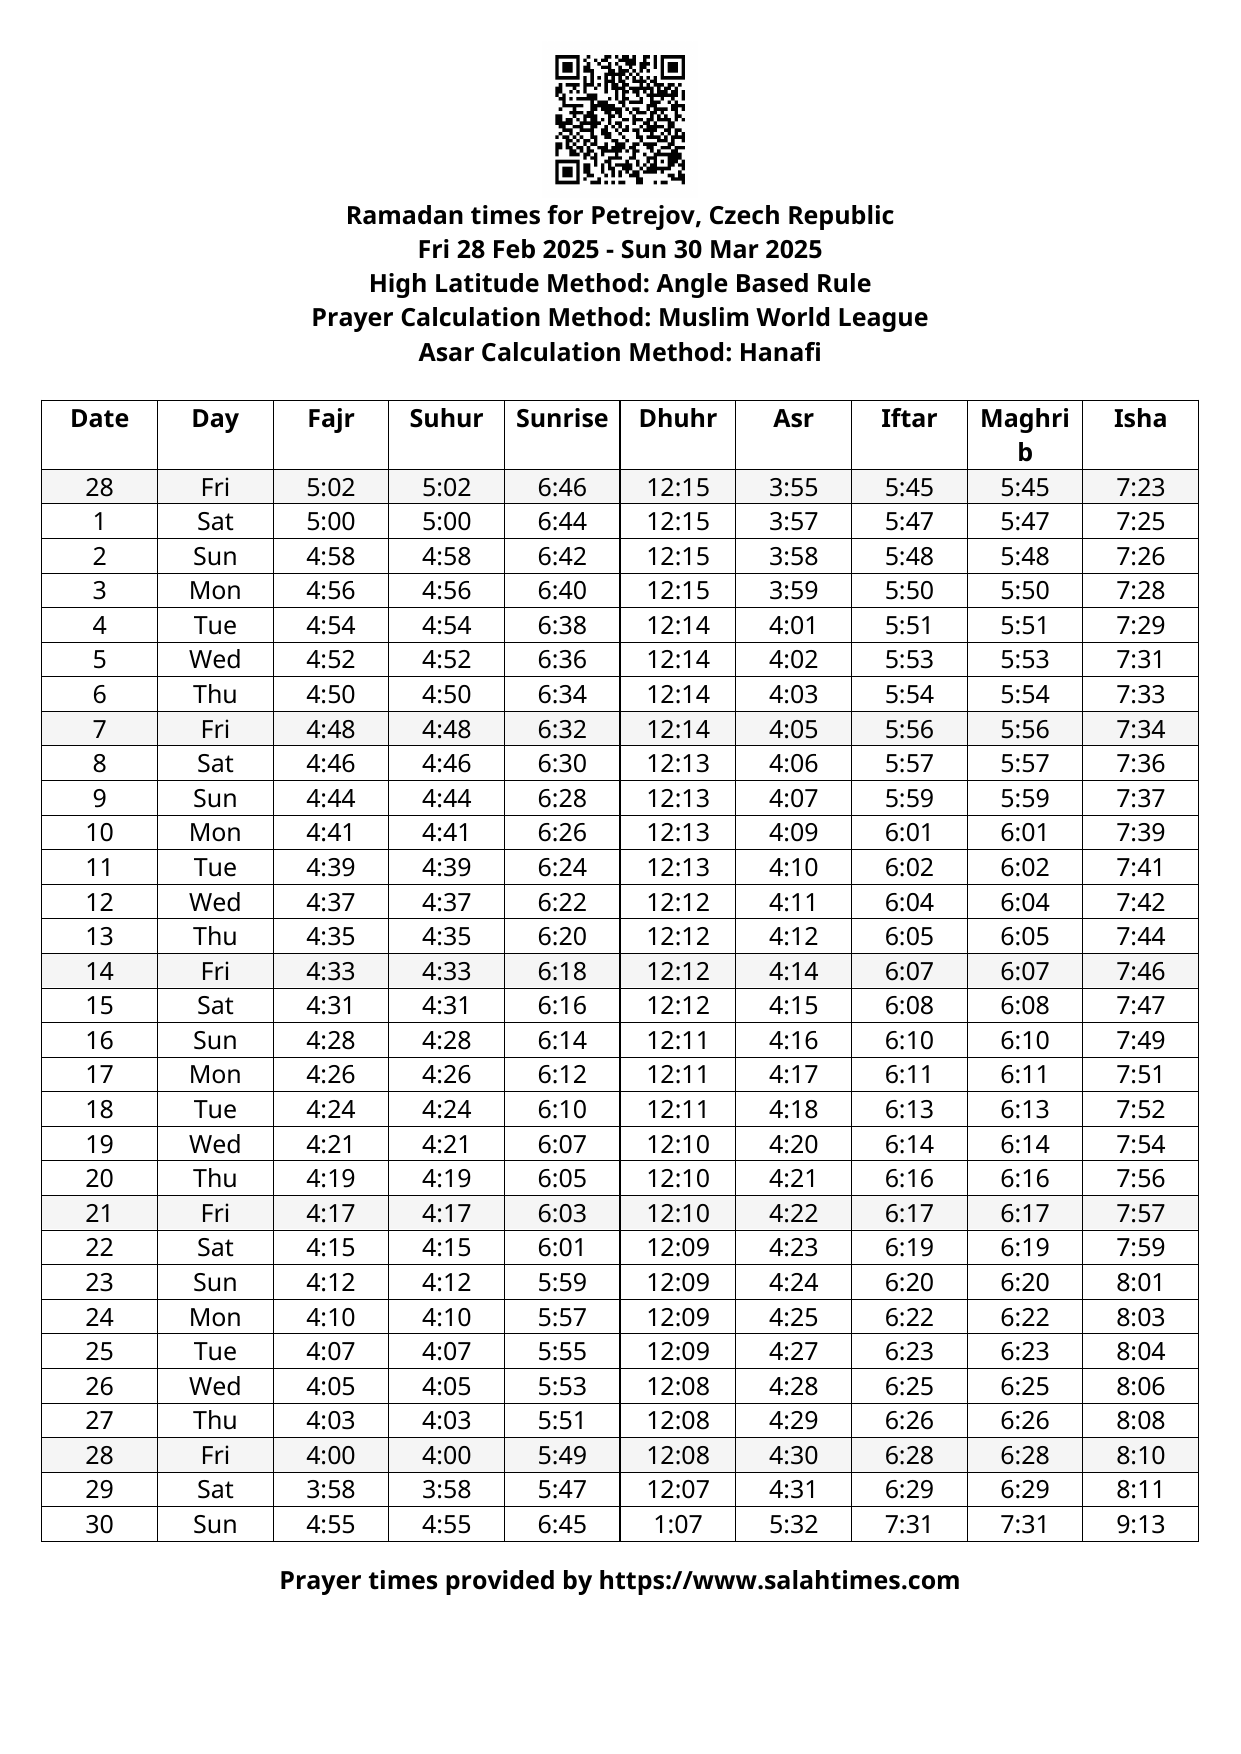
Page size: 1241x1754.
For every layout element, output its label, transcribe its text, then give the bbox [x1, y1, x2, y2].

table_cell 6:25 [852, 1369, 967, 1402]
table_cell 4:15 [736, 989, 851, 1022]
table_cell 6:10 [968, 1023, 1082, 1057]
table_cell 12:08 [621, 1369, 735, 1402]
table_cell 8:03 [1083, 1300, 1198, 1333]
table_cell Thu [158, 919, 273, 953]
table_cell 6:17 [968, 1196, 1082, 1229]
table_cell 10 [42, 816, 157, 849]
table_cell 6:34 [505, 677, 619, 711]
table_cell 4:10 [274, 1300, 388, 1333]
table_cell 5:00 [274, 504, 388, 538]
table_cell 6 [42, 677, 157, 711]
table_cell 4:46 [274, 746, 388, 780]
table_cell 6:14 [968, 1127, 1082, 1160]
table_cell 20 [42, 1161, 157, 1195]
table_cell 12:14 [621, 677, 735, 711]
table_cell 6:40 [505, 574, 619, 607]
table_cell 6:11 [852, 1058, 967, 1091]
table_cell 4:21 [274, 1127, 388, 1160]
table_cell 6:28 [852, 1438, 967, 1472]
table_cell Wed [158, 885, 273, 918]
table_cell 4:12 [274, 1265, 388, 1299]
table_cell 6:16 [505, 989, 619, 1022]
table_cell 6:01 [505, 1231, 619, 1264]
table_cell 4:12 [389, 1265, 504, 1299]
table_cell 4:21 [389, 1127, 504, 1160]
table_cell Sun [158, 1265, 273, 1299]
table_cell 6:08 [968, 989, 1082, 1022]
table_cell 6:19 [968, 1231, 1082, 1264]
table_cell 7:23 [1083, 470, 1198, 503]
table_cell 4:29 [736, 1404, 851, 1437]
table_cell 6:17 [852, 1196, 967, 1229]
table_cell 9:13 [1083, 1507, 1198, 1541]
table_cell 8:06 [1083, 1369, 1198, 1402]
text High Latitude Method: Angle Based Rule [42, 266, 1198, 300]
table_cell 6:04 [852, 885, 967, 918]
table_cell Sat [158, 989, 273, 1022]
table_cell 4:05 [736, 712, 851, 745]
text Prayer Calculation Method: Muslim World League [42, 300, 1198, 334]
table_cell 5:50 [852, 574, 967, 607]
table_cell 4:28 [736, 1369, 851, 1402]
table_cell 7:49 [1083, 1023, 1198, 1057]
table_header Suhur [389, 401, 504, 469]
table_header Isha [1083, 401, 1198, 469]
table_cell Sat [158, 1231, 273, 1264]
table_cell 12:08 [621, 1438, 735, 1472]
table_cell 4:55 [274, 1507, 388, 1541]
table_cell 1 [42, 504, 157, 538]
table_cell 18 [42, 1092, 157, 1126]
table_cell 4:03 [736, 677, 851, 711]
table_cell 7:41 [1083, 850, 1198, 884]
table_cell Mon [158, 1058, 273, 1091]
table_cell 3:58 [389, 1473, 504, 1506]
table_cell 5 [42, 643, 157, 676]
table_cell 3:59 [736, 574, 851, 607]
table_cell 12:14 [621, 712, 735, 745]
table_cell 4:54 [274, 608, 388, 642]
table_cell 7:34 [1083, 712, 1198, 745]
table_cell 5:48 [852, 539, 967, 572]
table_cell 8:11 [1083, 1473, 1198, 1506]
table_cell Wed [158, 643, 273, 676]
table_cell 6:12 [505, 1058, 619, 1091]
table_cell 4:05 [274, 1369, 388, 1402]
table_cell Sun [158, 1507, 273, 1541]
table_cell 4:26 [389, 1058, 504, 1091]
table_cell 7:57 [1083, 1196, 1198, 1229]
table_cell 12:08 [621, 1404, 735, 1437]
table_cell 27 [42, 1404, 157, 1437]
table_cell 5:51 [505, 1404, 619, 1437]
picture [542, 41, 699, 198]
table_cell 4:25 [736, 1300, 851, 1333]
table_cell 6:19 [852, 1231, 967, 1264]
table_cell 4:00 [274, 1438, 388, 1472]
table_cell 6:28 [505, 781, 619, 814]
table_cell 6:11 [968, 1058, 1082, 1091]
table_cell 8 [42, 746, 157, 780]
table_cell 5:59 [852, 781, 967, 814]
table_cell 5:51 [968, 608, 1082, 642]
table_cell 4:56 [274, 574, 388, 607]
table_cell 12:15 [621, 574, 735, 607]
table_cell 12:10 [621, 1196, 735, 1229]
table_cell 4:33 [274, 954, 388, 987]
table_cell 19 [42, 1127, 157, 1160]
table_cell 12:09 [621, 1300, 735, 1333]
table_cell 4:55 [389, 1507, 504, 1541]
table_cell 3:58 [274, 1473, 388, 1506]
table_cell 2 [42, 539, 157, 572]
table_cell 12:14 [621, 608, 735, 642]
table_cell 6:07 [968, 954, 1082, 987]
table_cell 12:10 [621, 1127, 735, 1160]
table_cell 11 [42, 850, 157, 884]
table_cell 21 [42, 1196, 157, 1229]
table_cell 5:47 [968, 504, 1082, 538]
table_cell 6:24 [505, 850, 619, 884]
table_cell 12:09 [621, 1265, 735, 1299]
table_cell 6:05 [968, 919, 1082, 953]
table_cell 4:14 [736, 954, 851, 987]
table_cell 6:28 [968, 1438, 1082, 1472]
table_cell Tue [158, 1092, 273, 1126]
table_cell 14 [42, 954, 157, 987]
table_cell 5:53 [852, 643, 967, 676]
table_cell 17 [42, 1058, 157, 1091]
table_cell 4:39 [389, 850, 504, 884]
table_cell 4:35 [274, 919, 388, 953]
table_cell 4:50 [389, 677, 504, 711]
table_cell 12:14 [621, 643, 735, 676]
table_cell 12:09 [621, 1334, 735, 1368]
table_cell 5:57 [505, 1300, 619, 1333]
table_cell 5:53 [505, 1369, 619, 1402]
table_cell 7:28 [1083, 574, 1198, 607]
table_cell 6:20 [852, 1265, 967, 1299]
table_header Maghrib [968, 401, 1082, 469]
table_cell 5:54 [852, 677, 967, 711]
table_cell 7:36 [1083, 746, 1198, 780]
table_cell 4:03 [274, 1404, 388, 1437]
table_cell Sun [158, 781, 273, 814]
table_cell Mon [158, 574, 273, 607]
table_cell Fri [158, 1438, 273, 1472]
table_cell 6:42 [505, 539, 619, 572]
table_cell Fri [158, 954, 273, 987]
table_cell 12:13 [621, 746, 735, 780]
table_cell 6:02 [852, 850, 967, 884]
table_cell Sun [158, 1023, 273, 1057]
table_cell 6:01 [852, 816, 967, 849]
table_header Sunrise [505, 401, 619, 469]
table_cell Thu [158, 1404, 273, 1437]
table_cell 7:51 [1083, 1058, 1198, 1091]
table_cell 4:58 [389, 539, 504, 572]
table_cell 12:12 [621, 954, 735, 987]
table_cell 7:56 [1083, 1161, 1198, 1195]
table_cell 5:45 [968, 470, 1082, 503]
table_cell 4:48 [274, 712, 388, 745]
table_cell 4:19 [389, 1161, 504, 1195]
table_cell 4:03 [389, 1404, 504, 1437]
table_cell 4:44 [389, 781, 504, 814]
table_cell Sat [158, 746, 273, 780]
table_cell 24 [42, 1300, 157, 1333]
table_cell 4:10 [389, 1300, 504, 1333]
table_cell 4:52 [274, 643, 388, 676]
table_cell 5:49 [505, 1438, 619, 1472]
table_header Fajr [274, 401, 388, 469]
table_cell Sat [158, 504, 273, 538]
table_cell 6:45 [505, 1507, 619, 1541]
table_cell 4:15 [274, 1231, 388, 1264]
table_cell 28 [42, 1438, 157, 1472]
table_cell Wed [158, 1127, 273, 1160]
table_cell 7:59 [1083, 1231, 1198, 1264]
table_cell 4:00 [389, 1438, 504, 1472]
table_cell 12:09 [621, 1231, 735, 1264]
table_cell 6:04 [968, 885, 1082, 918]
table_cell 6:22 [852, 1300, 967, 1333]
table_cell 4:31 [389, 989, 504, 1022]
table_cell 6:07 [852, 954, 967, 987]
table_header Asr [736, 401, 851, 469]
table_cell 4:44 [274, 781, 388, 814]
table_cell 4:07 [274, 1334, 388, 1368]
table_cell 4:12 [736, 919, 851, 953]
table_cell 12:12 [621, 919, 735, 953]
table_cell 8:08 [1083, 1404, 1198, 1437]
table_cell 3:58 [736, 539, 851, 572]
table_cell Fri [158, 1196, 273, 1229]
table_cell 4:06 [736, 746, 851, 780]
table_cell 4:46 [389, 746, 504, 780]
table_cell 12:15 [621, 470, 735, 503]
table_cell 5:54 [968, 677, 1082, 711]
table_cell 12:12 [621, 989, 735, 1022]
table_cell 4:22 [736, 1196, 851, 1229]
table_cell 12 [42, 885, 157, 918]
table_cell 4:02 [736, 643, 851, 676]
table_cell Fri [158, 712, 273, 745]
table_cell 4:17 [389, 1196, 504, 1229]
table_cell 4:07 [736, 781, 851, 814]
table_cell Sat [158, 1473, 273, 1506]
table_cell 4:15 [389, 1231, 504, 1264]
table_cell 6:05 [852, 919, 967, 953]
table_cell 7:42 [1083, 885, 1198, 918]
table_cell 7:52 [1083, 1092, 1198, 1126]
table_cell Tue [158, 1334, 273, 1368]
table_cell 12:13 [621, 781, 735, 814]
table_cell 6:26 [505, 816, 619, 849]
table_cell 4:35 [389, 919, 504, 953]
table_cell 5:59 [968, 781, 1082, 814]
table_cell 5:47 [852, 504, 967, 538]
table_cell 4:30 [736, 1438, 851, 1472]
table_cell 4:37 [274, 885, 388, 918]
table_cell 29 [42, 1473, 157, 1506]
table_cell 4:26 [274, 1058, 388, 1091]
table_cell 6:30 [505, 746, 619, 780]
table_cell 6:26 [852, 1404, 967, 1437]
table_cell 12:07 [621, 1473, 735, 1506]
table_cell 5:02 [274, 470, 388, 503]
table_cell 6:38 [505, 608, 619, 642]
table_cell 6:16 [968, 1161, 1082, 1195]
table_cell 9 [42, 781, 157, 814]
table_cell 16 [42, 1023, 157, 1057]
table_cell 4:52 [389, 643, 504, 676]
table_header Iftar [852, 401, 967, 469]
table_cell 12:11 [621, 1058, 735, 1091]
table_cell 5:53 [968, 643, 1082, 676]
text Fri 28 Feb 2025 - Sun 30 Mar 2025 [42, 232, 1198, 266]
table_cell 4:11 [736, 885, 851, 918]
table_cell 6:26 [968, 1404, 1082, 1437]
table_cell 6:29 [852, 1473, 967, 1506]
table_cell 6:13 [968, 1092, 1082, 1126]
table_cell 7:26 [1083, 539, 1198, 572]
table_cell 6:18 [505, 954, 619, 987]
table_cell 8:10 [1083, 1438, 1198, 1472]
table_cell 1:07 [621, 1507, 735, 1541]
table_cell 5:47 [505, 1473, 619, 1506]
table_cell 7 [42, 712, 157, 745]
table_cell 4:23 [736, 1231, 851, 1264]
table_cell Tue [158, 608, 273, 642]
table_header Day [158, 401, 273, 469]
table_cell 4:17 [274, 1196, 388, 1229]
table_cell 6:13 [852, 1092, 967, 1126]
table_cell Tue [158, 850, 273, 884]
table_cell Thu [158, 677, 273, 711]
table_cell 12:11 [621, 1023, 735, 1057]
text Asar Calculation Method: Hanafi [42, 334, 1198, 368]
table_cell 4:07 [389, 1334, 504, 1368]
table_cell 6:23 [968, 1334, 1082, 1368]
table_cell 7:39 [1083, 816, 1198, 849]
table_cell 4:41 [389, 816, 504, 849]
table_cell 6:16 [852, 1161, 967, 1195]
table_cell 5:57 [968, 746, 1082, 780]
table_cell 6:14 [852, 1127, 967, 1160]
table_cell 4:17 [736, 1058, 851, 1091]
table_cell 6:29 [968, 1473, 1082, 1506]
table_cell Mon [158, 816, 273, 849]
table_cell 12:13 [621, 850, 735, 884]
table_cell 6:14 [505, 1023, 619, 1057]
table_cell 7:31 [1083, 643, 1198, 676]
table_cell 7:44 [1083, 919, 1198, 953]
table_cell 4:27 [736, 1334, 851, 1368]
table_cell 4:28 [389, 1023, 504, 1057]
table_cell 4:28 [274, 1023, 388, 1057]
table_cell 5:56 [968, 712, 1082, 745]
table_cell 6:25 [968, 1369, 1082, 1402]
table_cell 7:33 [1083, 677, 1198, 711]
table_cell Mon [158, 1300, 273, 1333]
table_cell 4:10 [736, 850, 851, 884]
table_cell 5:57 [852, 746, 967, 780]
table_cell 6:07 [505, 1127, 619, 1160]
table_cell 4:37 [389, 885, 504, 918]
table_cell 4:56 [389, 574, 504, 607]
table_cell 6:02 [968, 850, 1082, 884]
table_cell 5:56 [852, 712, 967, 745]
table_cell 4:05 [389, 1369, 504, 1402]
text Ramadan times for Petrejov, Czech Republic [42, 198, 1198, 232]
table_cell 4:24 [736, 1265, 851, 1299]
table_cell Wed [158, 1369, 273, 1402]
table_cell 4:48 [389, 712, 504, 745]
table_cell 6:05 [505, 1161, 619, 1195]
table_cell 6:20 [505, 919, 619, 953]
table_cell 4:39 [274, 850, 388, 884]
table_header Dhuhr [621, 401, 735, 469]
table_cell 7:31 [852, 1507, 967, 1541]
table_cell 6:46 [505, 470, 619, 503]
table_cell 4:01 [736, 608, 851, 642]
table_cell 3:55 [736, 470, 851, 503]
table_cell 4:54 [389, 608, 504, 642]
table_cell 12:15 [621, 539, 735, 572]
table_cell 13 [42, 919, 157, 953]
table_cell 22 [42, 1231, 157, 1264]
table_cell 4:31 [274, 989, 388, 1022]
table_cell 4:16 [736, 1023, 851, 1057]
table_cell 6:22 [505, 885, 619, 918]
table_cell 7:31 [968, 1507, 1082, 1541]
table_cell 7:47 [1083, 989, 1198, 1022]
table_cell 8:01 [1083, 1265, 1198, 1299]
table_cell 6:32 [505, 712, 619, 745]
table_cell 5:59 [505, 1265, 619, 1299]
table_cell 6:10 [505, 1092, 619, 1126]
table_cell 12:11 [621, 1092, 735, 1126]
table_cell 7:54 [1083, 1127, 1198, 1160]
table_cell 23 [42, 1265, 157, 1299]
table_cell Fri [158, 470, 273, 503]
table_cell 6:01 [968, 816, 1082, 849]
table_cell 7:25 [1083, 504, 1198, 538]
table_cell 5:55 [505, 1334, 619, 1368]
table_cell 12:12 [621, 885, 735, 918]
table_cell 6:44 [505, 504, 619, 538]
table_cell Thu [158, 1161, 273, 1195]
table_cell 4:50 [274, 677, 388, 711]
table_cell 4:58 [274, 539, 388, 572]
table_cell 4:18 [736, 1092, 851, 1126]
table_cell 6:22 [968, 1300, 1082, 1333]
table_cell 5:32 [736, 1507, 851, 1541]
table_cell Sun [158, 539, 273, 572]
table_cell 6:03 [505, 1196, 619, 1229]
table_cell 6:36 [505, 643, 619, 676]
table_cell 5:45 [852, 470, 967, 503]
table_cell 6:20 [968, 1265, 1082, 1299]
table_cell 4:09 [736, 816, 851, 849]
table_cell 28 [42, 470, 157, 503]
table_cell 12:10 [621, 1161, 735, 1195]
table_cell 5:50 [968, 574, 1082, 607]
table_cell 4:24 [274, 1092, 388, 1126]
table_cell 4:33 [389, 954, 504, 987]
table_cell 4 [42, 608, 157, 642]
table_cell 4:21 [736, 1161, 851, 1195]
table_header Date [42, 401, 157, 469]
table_cell 12:15 [621, 504, 735, 538]
table_cell 4:41 [274, 816, 388, 849]
table_cell 4:31 [736, 1473, 851, 1506]
table_cell 5:48 [968, 539, 1082, 572]
table_cell 6:10 [852, 1023, 967, 1057]
table_cell 6:08 [852, 989, 967, 1022]
table_cell 3 [42, 574, 157, 607]
table_cell 5:02 [389, 470, 504, 503]
table_cell 8:04 [1083, 1334, 1198, 1368]
table_cell 7:37 [1083, 781, 1198, 814]
table_cell 3:57 [736, 504, 851, 538]
table_cell 15 [42, 989, 157, 1022]
table_cell 4:19 [274, 1161, 388, 1195]
table_cell 7:46 [1083, 954, 1198, 987]
table_cell 30 [42, 1507, 157, 1541]
table_cell 6:23 [852, 1334, 967, 1368]
table_cell 7:29 [1083, 608, 1198, 642]
table_cell 25 [42, 1334, 157, 1368]
table_cell 4:20 [736, 1127, 851, 1160]
table_cell 5:00 [389, 504, 504, 538]
table_cell 12:13 [621, 816, 735, 849]
table_cell 5:51 [852, 608, 967, 642]
text Prayer times provided by https://www.salahtimes.com [42, 1563, 1198, 1597]
table_cell 4:24 [389, 1092, 504, 1126]
table_cell 26 [42, 1369, 157, 1402]
